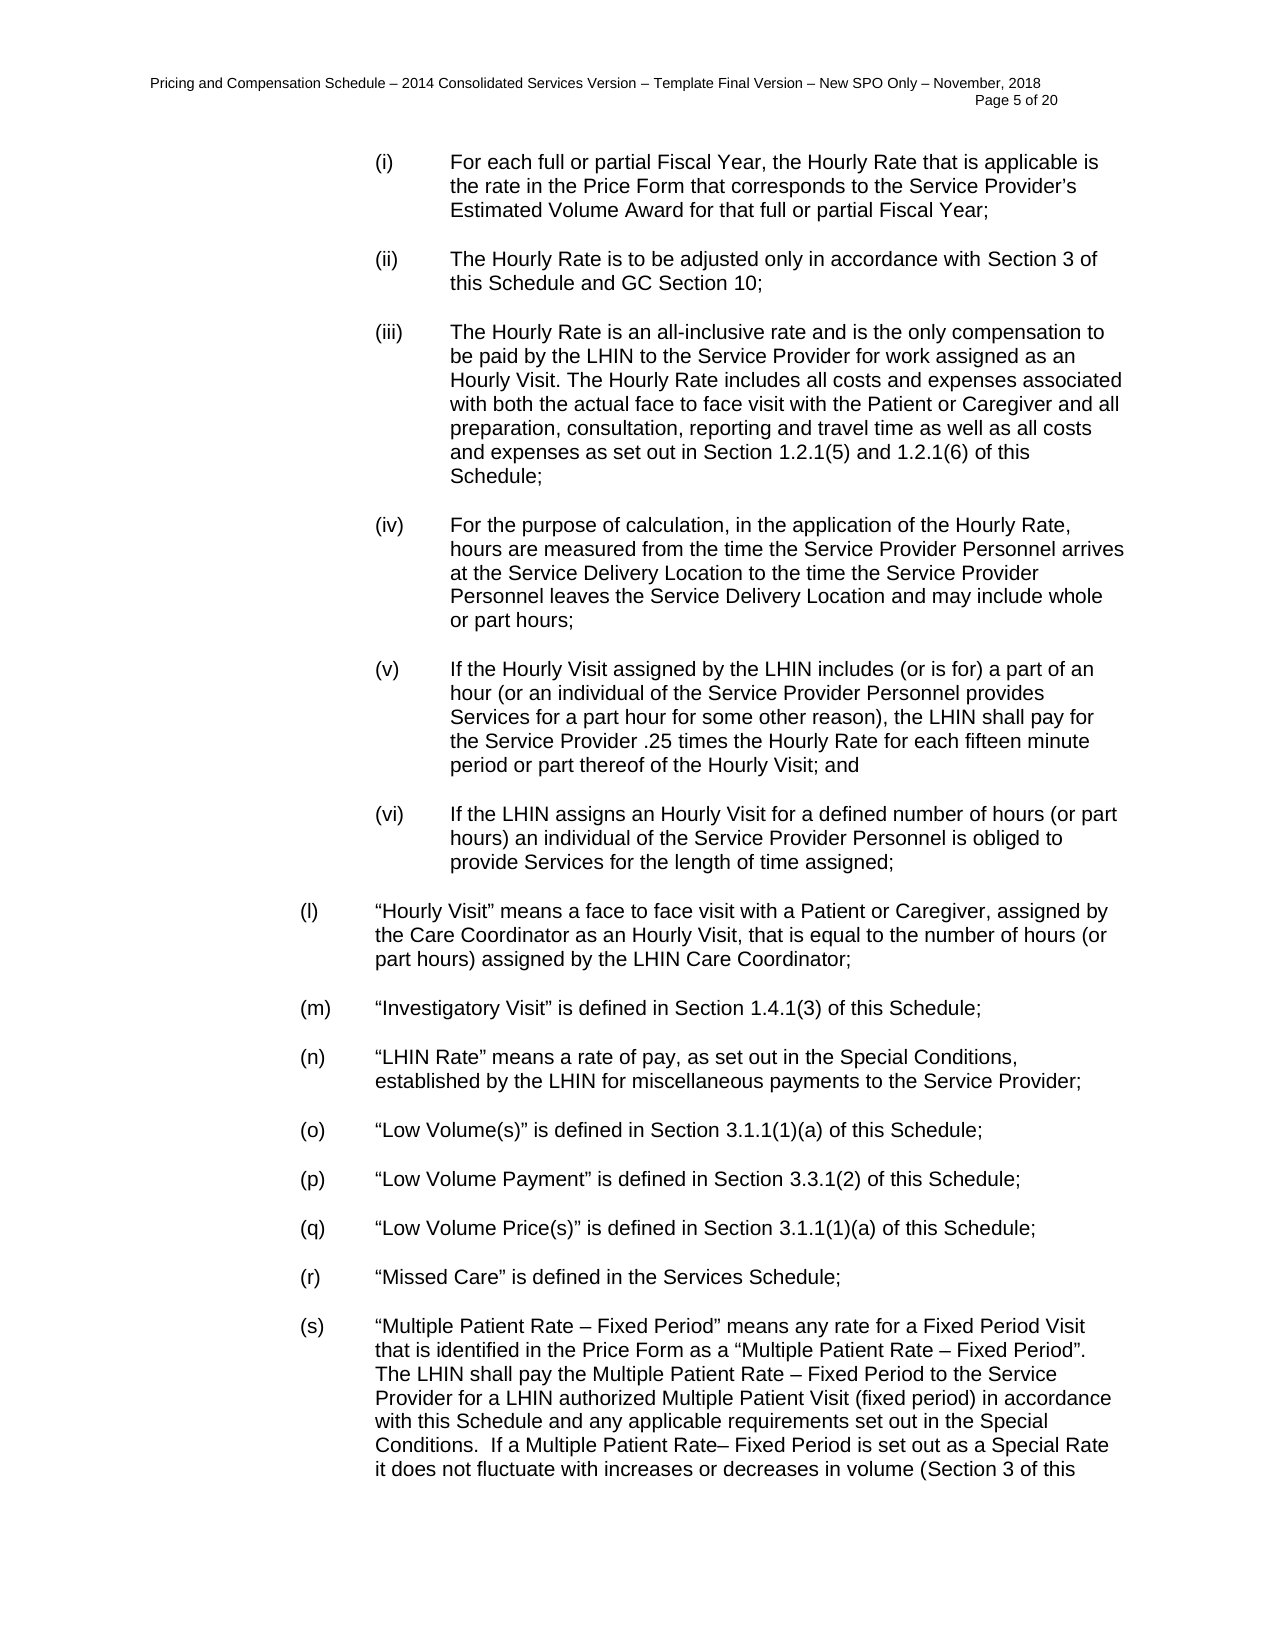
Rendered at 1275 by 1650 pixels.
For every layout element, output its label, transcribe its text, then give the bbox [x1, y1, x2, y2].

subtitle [300, 1313, 1125, 1481]
subtitle If the LHIN assigns an Hourly Visit for a defined number of hours (or part hours) an individual of the Service Provider Personnel is obliged to provide Services for the length of time assigned; [375, 802, 1125, 874]
subtitle The Hourly Rate is an all-inclusive rate and is the only compensation to be paid by the LHIN to the Service Provider for work assigned as an Hourly Visit. The Hourly Rate includes all costs and expenses associated with both the actual face to face visit with the Patient or Caregiver and all preparation, consultation, reporting and travel time as well as all costs and expenses as set out in Section 1.2(5) and 1.2(6) of this Schedule; [375, 320, 1125, 487]
subtitle “Low Volume Payment” is defined in Section 3.3(2) of this Schedule; [300, 1167, 1125, 1191]
subtitle “Low Volume Price(s)” is defined in Section 3.1(1)(a) of this Schedule; [300, 1216, 1125, 1239]
subtitle If the Hourly Visit assigned by the LHIN includes (or is for) a part of an hour (or an individual of the Service Provider Personnel provides Services for a part hour for some other reason), the LHIN shall pay for the Service Provider .25 times the Hourly Rate for each fifteen minute period or part thereof of the Hourly Visit; and [375, 657, 1125, 777]
subtitle “Low Volume(s)” is defined in Section 3.1(1)(a) of this Schedule; [300, 1118, 1125, 1142]
subtitle For each full or partial Fiscal Year, the Hourly Rate that is applicable is the rate in the Price Form that corresponds to the Service Provider’s Estimated Volume Award for that full or partial Fiscal Year; [375, 150, 1125, 222]
subtitle For the purpose of calculation, in the application of the Hourly Rate, hours are measured from the time the Service Provider Personnel arrives at the Service Delivery Location to the time the Service Provider Personnel leaves the Service Delivery Location and may include whole or part hours; [375, 512, 1125, 632]
subtitle “LHIN Rate” means a rate of pay, as set out in the Special Conditions, established by the LHIN for miscellaneous payments to the Service Provider; [300, 1045, 1125, 1093]
subtitle “Investigatory Visit” is defined in Section 1.4(3) of this Schedule; [300, 996, 1125, 1020]
subtitle The Hourly Rate is to be adjusted only in accordance with Section 3 of this Schedule and GC Section 10; [375, 247, 1125, 295]
subtitle “Missed Care” is defined in the Services Schedule; [300, 1264, 1125, 1288]
subtitle “Hourly Visit” means a face to face visit with a Patient or Caregiver, assigned by the Care Coordinator as an Hourly Visit, that is equal to the number of hours (or part hours) assigned by the LHIN Care Coordinator; [300, 899, 1125, 971]
